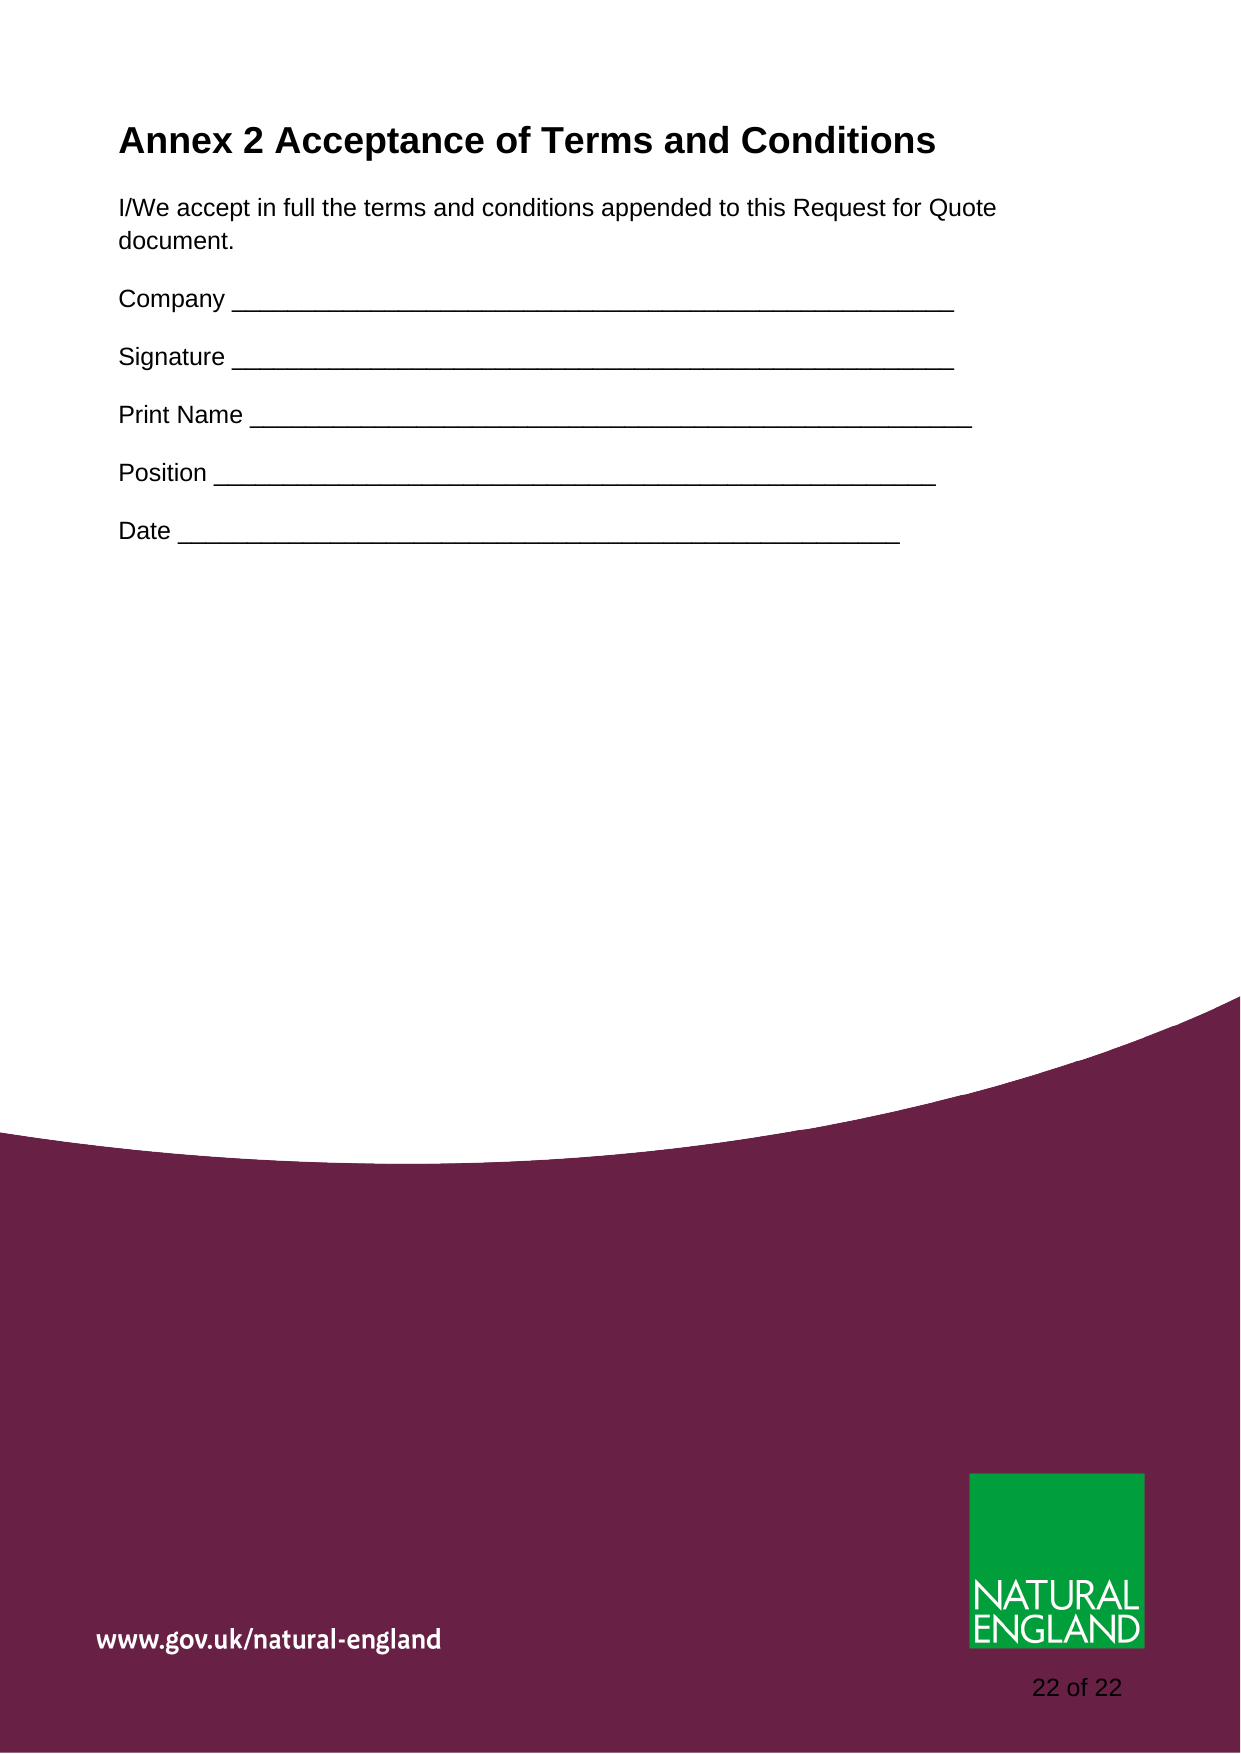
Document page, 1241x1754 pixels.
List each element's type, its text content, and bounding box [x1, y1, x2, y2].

picture [0, 991, 1241, 1753]
text Print Name ____________________________________________________ [118, 400, 1122, 428]
text Signature ____________________________________________________ [118, 342, 1122, 371]
text Position ____________________________________________________ [118, 458, 1122, 487]
text Company ____________________________________________________ [118, 284, 1122, 312]
title Annex 2 Acceptance of Terms and Conditions [118, 118, 1122, 161]
text I/We accept in full the terms and conditions appended to this Request for Quote document. [118, 193, 1122, 254]
text Date ____________________________________________________ [118, 516, 1122, 544]
